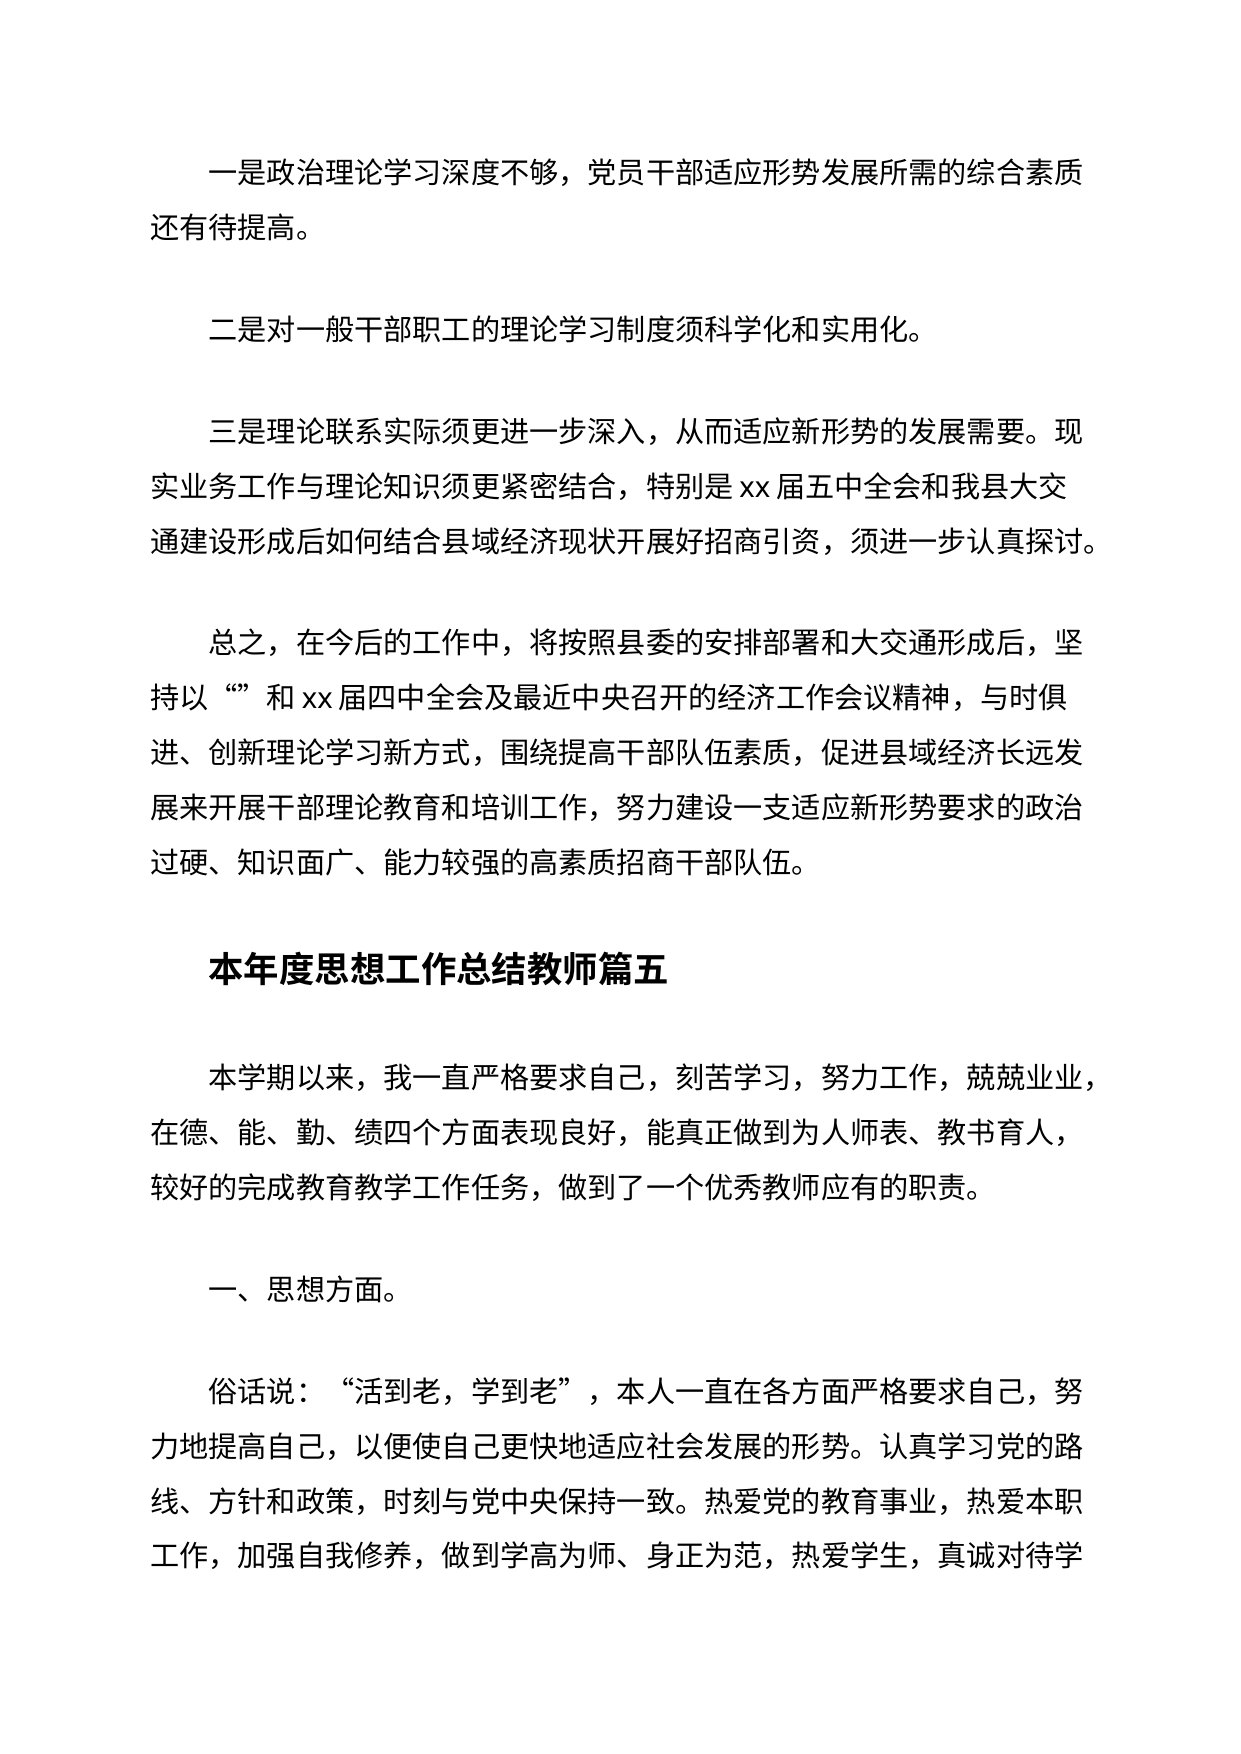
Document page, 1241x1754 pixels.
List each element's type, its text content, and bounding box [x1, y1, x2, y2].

text 一是政治理论学习深度不够，党员干部适应形势发展所需的综合素质还有待提高。 [150, 150, 1090, 247]
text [150, 1368, 1090, 1575]
text 三是理论联系实际须更进一步深入，从而适应新形势的发展需要。现实业务工作与理论知识须更紧密结合，特别是xx届五中全会和我县大交通建设形成后如何结合县域经济现状开展好招商引资，须进一步认真探讨。 [150, 408, 1090, 561]
text 二是对一般干部职工的理论学习制度须科学化和实用化。 [150, 307, 1090, 349]
text 本年度思想工作总结教师篇五 [150, 942, 1090, 993]
text 总之，在今后的工作中，将按照县委的安排部署和大交通形成后，坚持以“”和xx届四中全会及最近中央召开的经济工作会议精神，与时俱进、创新理论学习新方式，围绕提高干部队伍素质，促进县域经济长远发展来开展干部理论教育和培训工作，努力建设一支适应新形势要求的政治过硬、知识面广、能力较强的高素质招商干部队伍。 [150, 620, 1090, 882]
text 本学期以来，我一直严格要求自己，刻苦学习，努力工作，兢兢业业，在德、能、勤、绩四个方面表现良好，能真正做到为人师表、教书育人，较好的完成教育教学工作任务，做到了一个优秀教师应有的职责。 [150, 1055, 1090, 1207]
text 一、思想方面。 [150, 1267, 1090, 1309]
